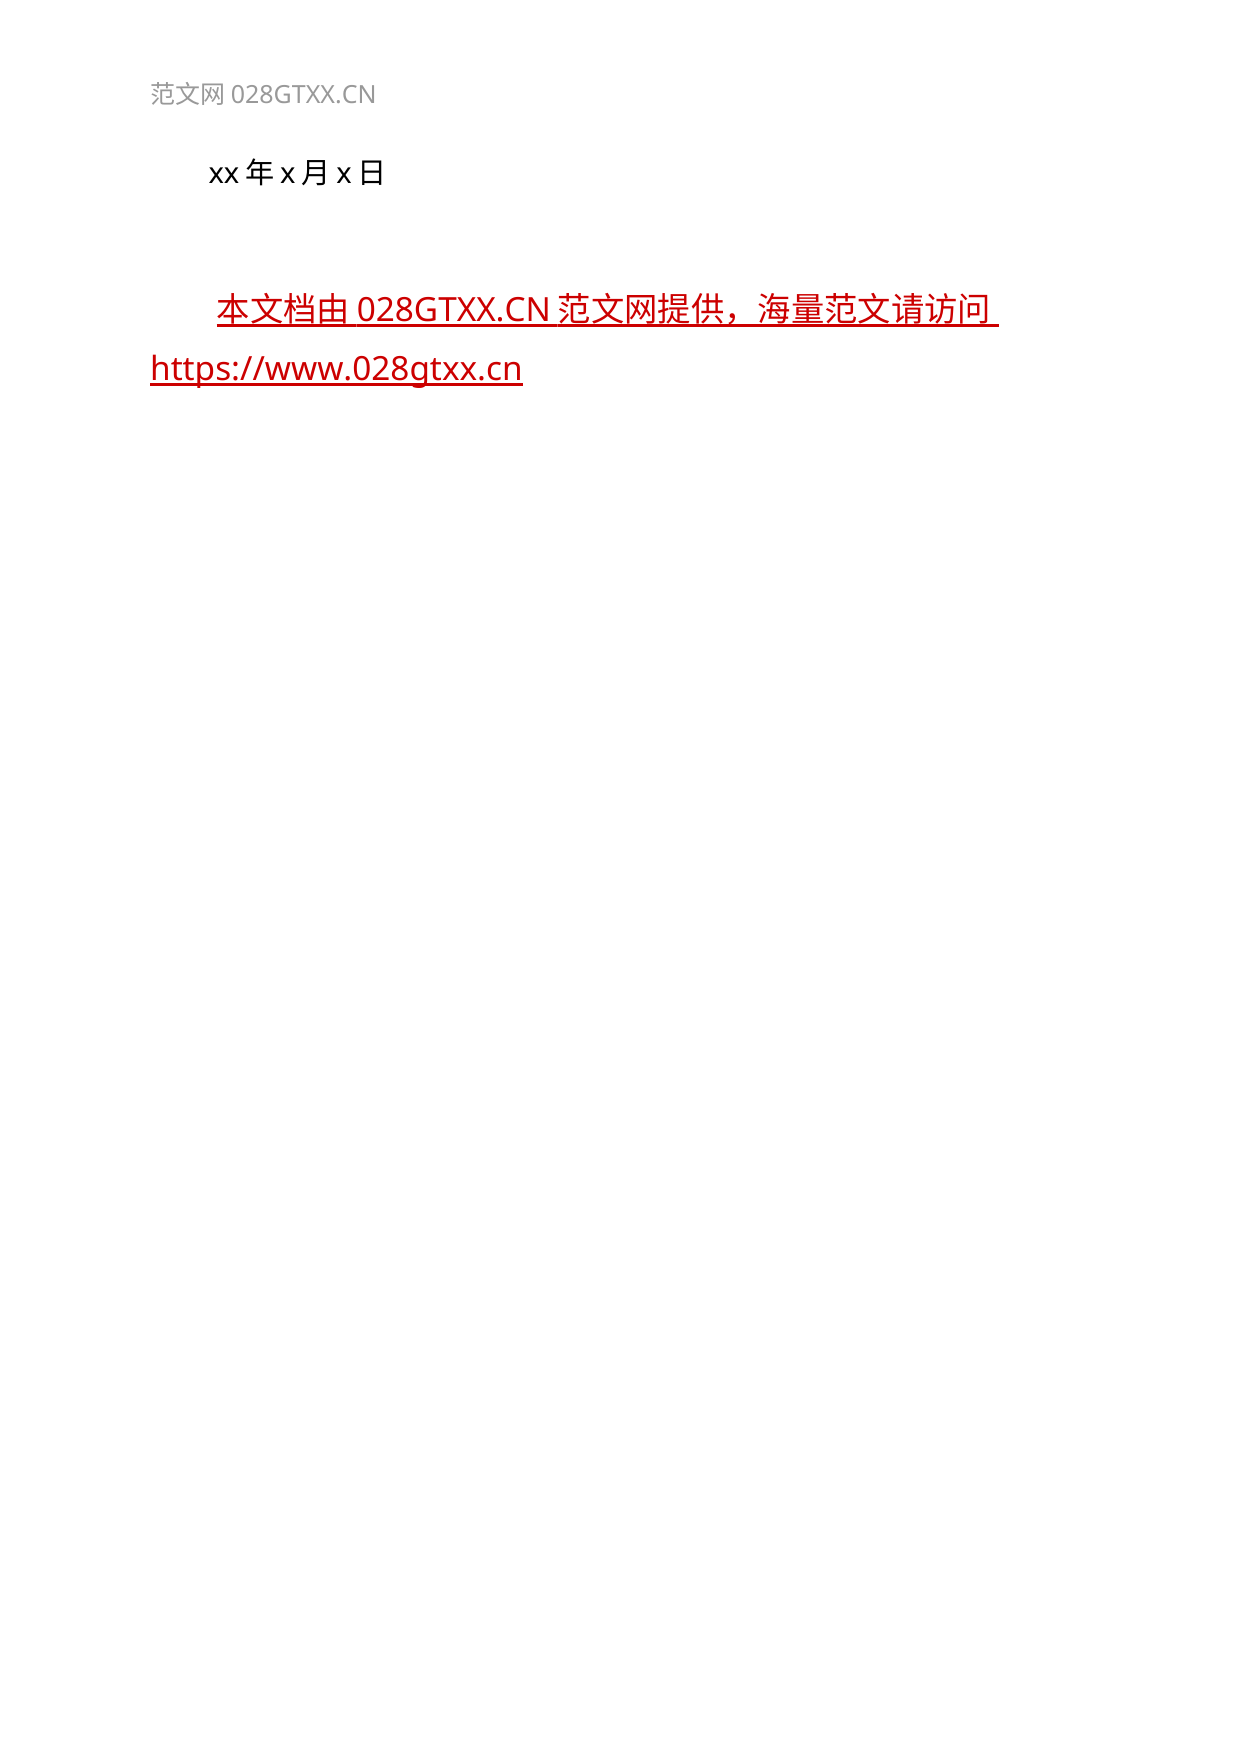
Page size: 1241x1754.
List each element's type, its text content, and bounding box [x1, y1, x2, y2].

text xx年x月x日 [150, 150, 1090, 192]
text 本文档由028GTXX.CN范文网提供，海量范文请访问 https://www.028gtxx.cn [150, 283, 1090, 391]
